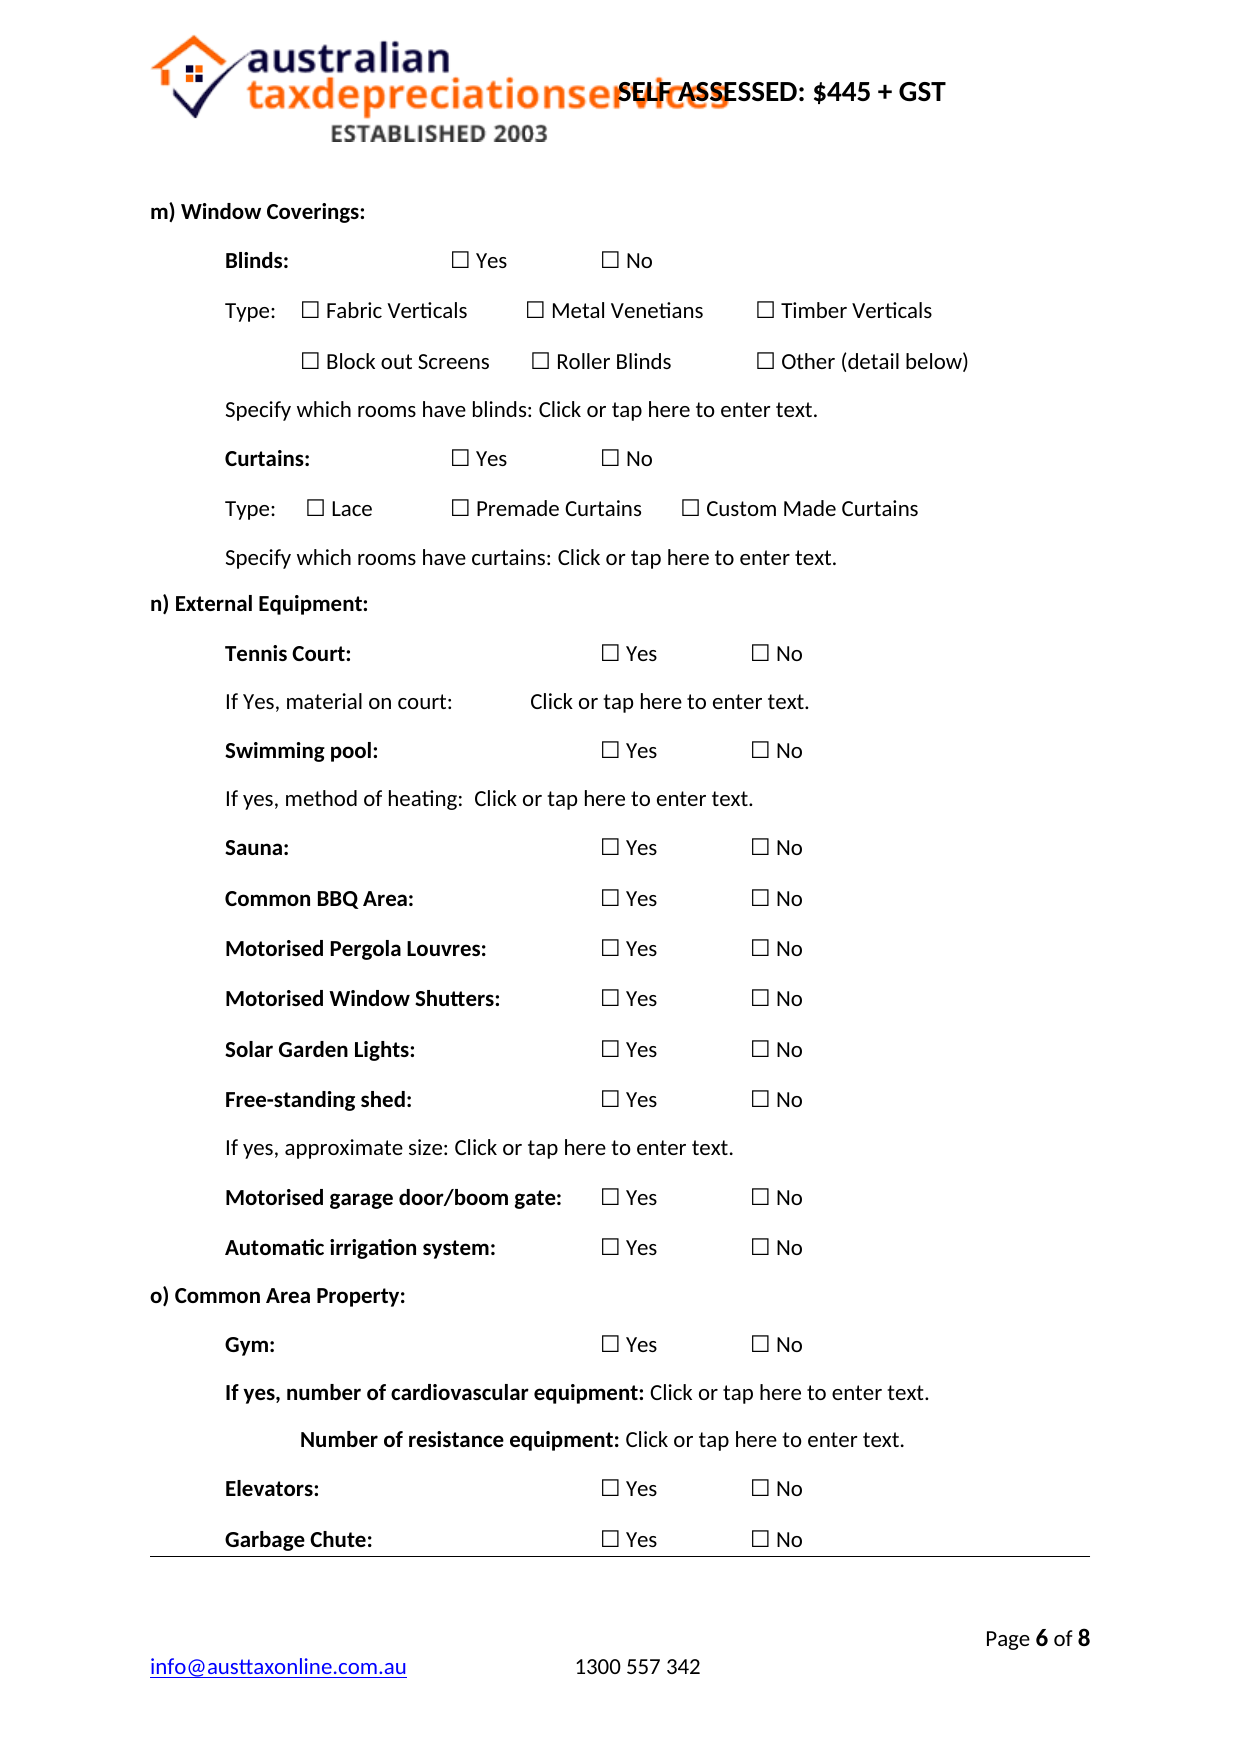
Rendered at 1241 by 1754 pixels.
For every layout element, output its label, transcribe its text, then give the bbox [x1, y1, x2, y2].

text Motorised garage door/boom gate: Yes No [150, 1180, 1090, 1212]
text Blinds: Yes No [150, 244, 1090, 275]
text Type: Lace Premade Curtains Custom Made Curtains [150, 492, 1090, 523]
text Specify which rooms have curtains: [150, 543, 1090, 571]
text Swimming pool: Yes No [150, 734, 1090, 765]
text Curtains: Yes No [150, 442, 1090, 473]
text Motorised Pergola Louvres: Yes No [150, 932, 1090, 963]
text m) Window Coverings: [150, 197, 1090, 225]
text Tennis Court: Yes No [150, 636, 1090, 668]
text Sauna: Yes No [150, 831, 1090, 862]
text If Yes, material on court: [150, 687, 1090, 715]
text Garbage Chute: Yes No [150, 1523, 1090, 1556]
text Specify which rooms have blinds: [150, 395, 1090, 423]
text If yes, approximate size: [150, 1133, 1090, 1162]
text o) Common Area Property: [150, 1281, 1090, 1309]
picture [150, 34, 729, 142]
text Motorised Window Shutters: Yes No [150, 982, 1090, 1013]
text Free-standing shed: Yes No [150, 1083, 1090, 1114]
text Gym: Yes No [150, 1328, 1090, 1359]
text Automatic irrigation system: Yes No [150, 1231, 1090, 1262]
text Elevators: Yes No [150, 1472, 1090, 1503]
text Block out Screens Roller Blinds Other (detail below) [150, 344, 1090, 376]
text Type: Fabric Verticals Metal Venetians Timber Verticals [150, 294, 1090, 325]
text If yes, method of heating: [150, 784, 1090, 812]
text Common BBQ Area: Yes No [150, 881, 1090, 913]
text Solar Garden Lights: Yes No [150, 1033, 1090, 1064]
text Number of resistance equipment: [150, 1425, 1090, 1453]
text n) External Equipment: [150, 589, 1090, 618]
text If yes, number of cardiovascular equipment: [150, 1378, 1090, 1407]
